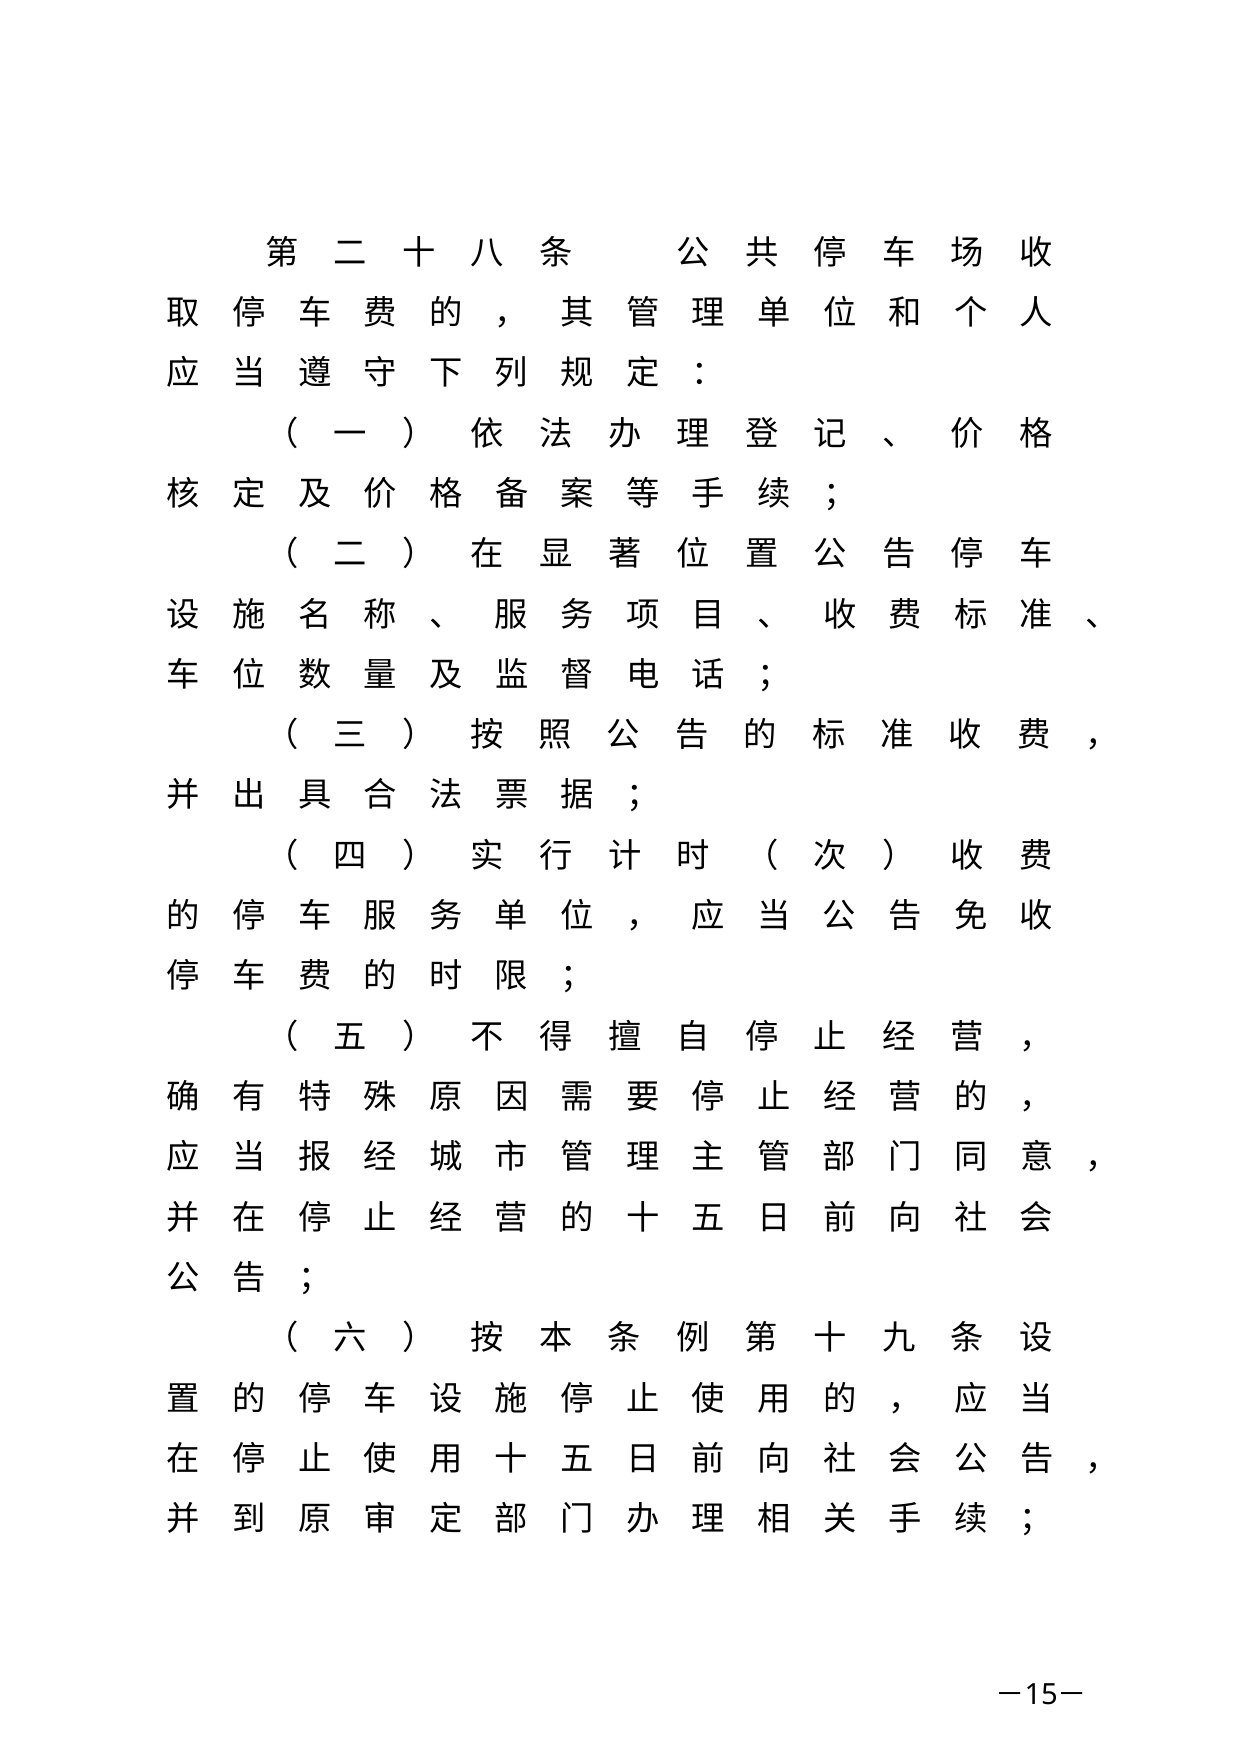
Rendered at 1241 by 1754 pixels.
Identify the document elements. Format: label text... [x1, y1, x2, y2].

text （四）实行计时（次）收费的停车服务单位，应当公告免收停车费的时限； [167, 822, 1085, 1003]
text （三）按照公告的标准收费，并出具合法票据； [167, 702, 1085, 822]
text （五）不得擅自停止经营，确有特殊原因需要停止经营的，应当报经城市管理主管部门同意，并在停止经营的十五日前向社会公告； [167, 1003, 1085, 1305]
text （二）在显著位置公告停车设施名称、服务项目、收费标准、车位数量及监督电话； [167, 521, 1085, 702]
text （一）依法办理登记、价格核定及价格备案等手续； [167, 400, 1085, 521]
text 第二十八条 公共停车场收取停车费的，其管理单位和个人应当遵守下列规定： [167, 219, 1085, 400]
text （六）按本条例第十九条设置的停车设施停止使用的，应当在停止使用十五日前向社会公告，并到原审定部门办理相关手续； [167, 1305, 1085, 1546]
